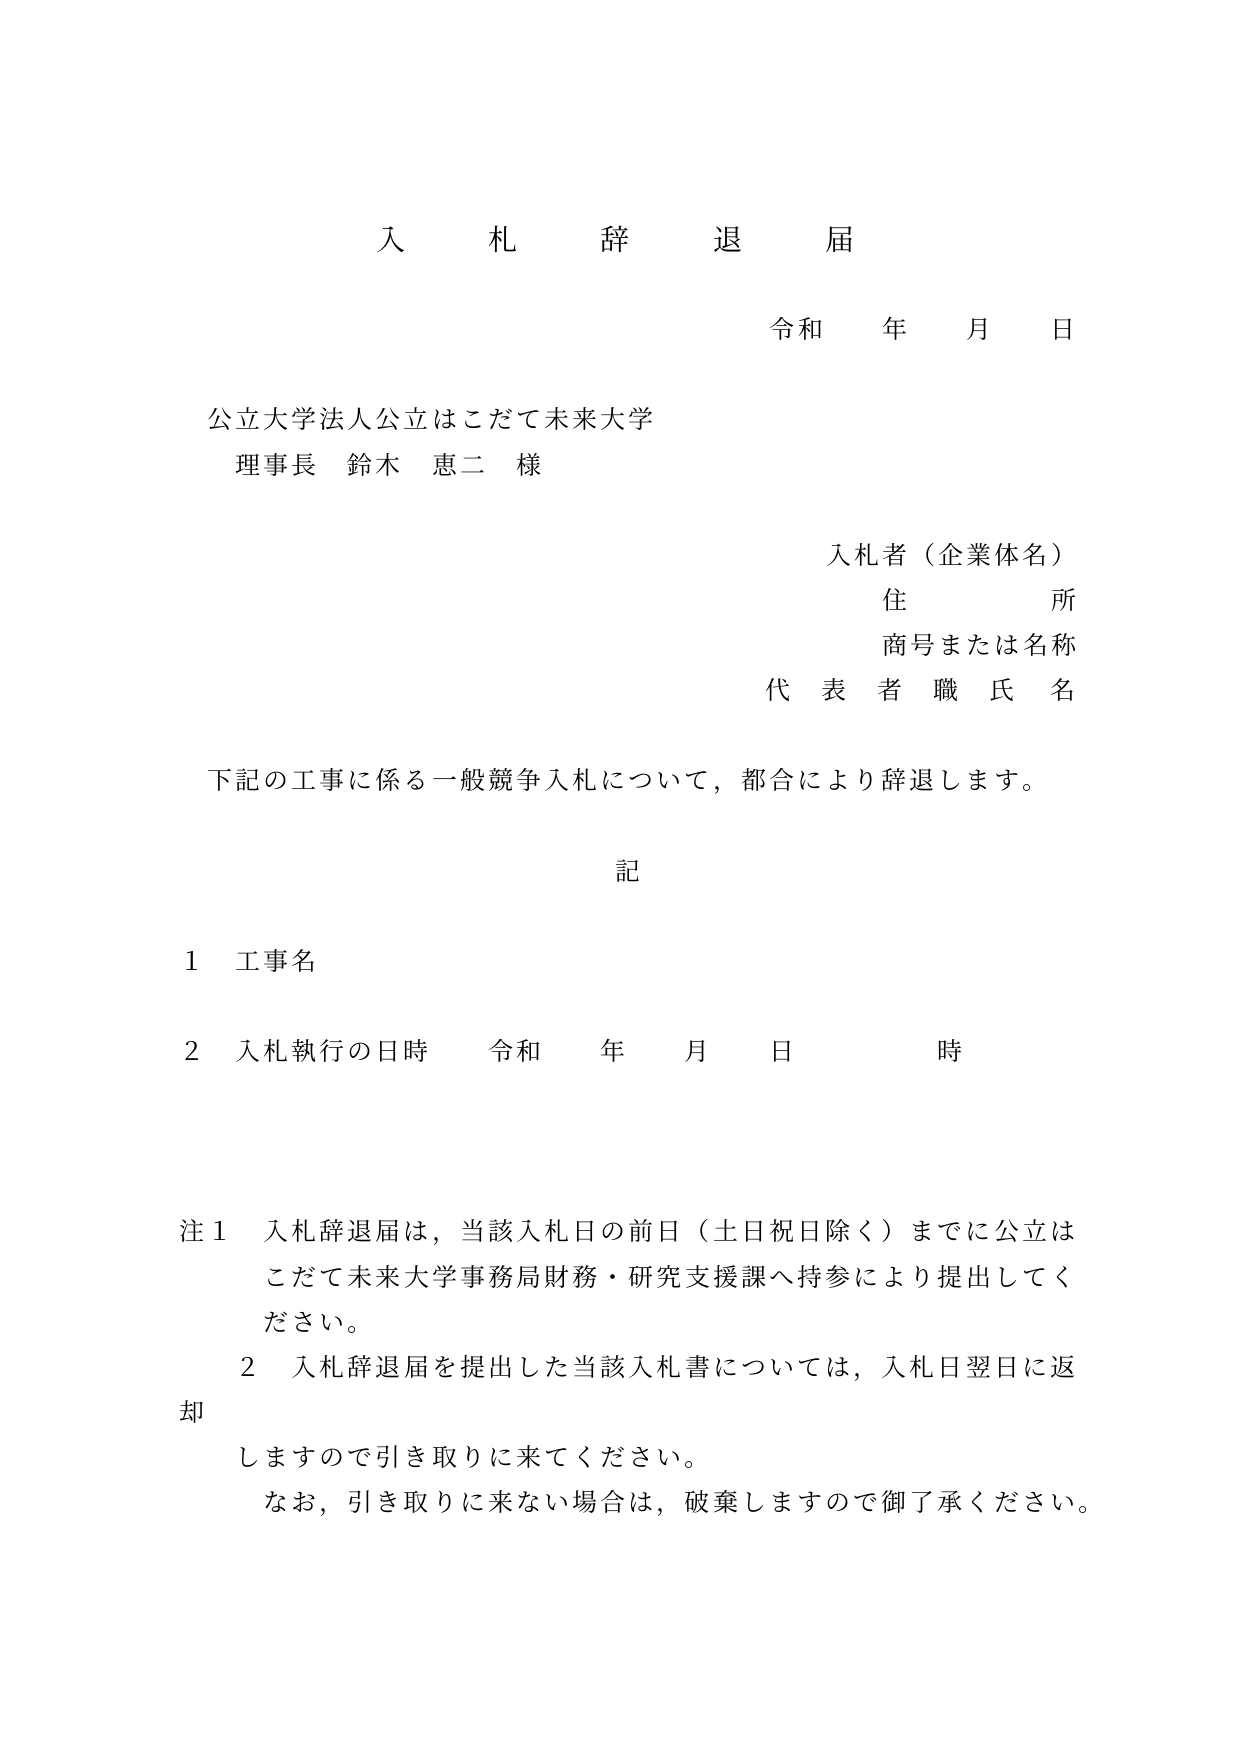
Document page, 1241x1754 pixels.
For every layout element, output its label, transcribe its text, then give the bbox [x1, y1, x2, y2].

text しますので引き取りに来てください。 [179, 1433, 1079, 1478]
text 下記の工事に係る一般競争入札について，都合により辞退します。 [179, 756, 1079, 802]
text ２ 入札辞退届を提出した当該入札書については，入札日翌日に返却 [179, 1343, 1079, 1433]
text １ 工事名 [179, 937, 1079, 982]
text 令和 年 月 日 [179, 305, 1079, 351]
text なお，引き取りに来ない場合は，破棄しますので御了承ください。 [179, 1478, 1107, 1523]
text 入 札 辞 退 届 [179, 215, 1079, 260]
text 注１ 入札辞退届は，当該入札日の前日（土日祝日除く）までに公立はこだて未来大学事務局財務・研究支援課へ持参により提出してください。 [179, 1207, 1079, 1343]
text 代表者職氏名 [179, 666, 1079, 711]
text 記 [179, 847, 1079, 892]
text 商号または名称 [179, 621, 1079, 666]
text 理事長 鈴木 恵二 様 [179, 441, 1079, 486]
text 入札者（企業体名） [179, 531, 1079, 576]
text 公立大学法人公立はこだて未来大学 [179, 396, 1079, 441]
text 住 所 [179, 576, 1079, 621]
text ２ 入札執行の日時 令和 年 月 日 時 [179, 1027, 1079, 1072]
